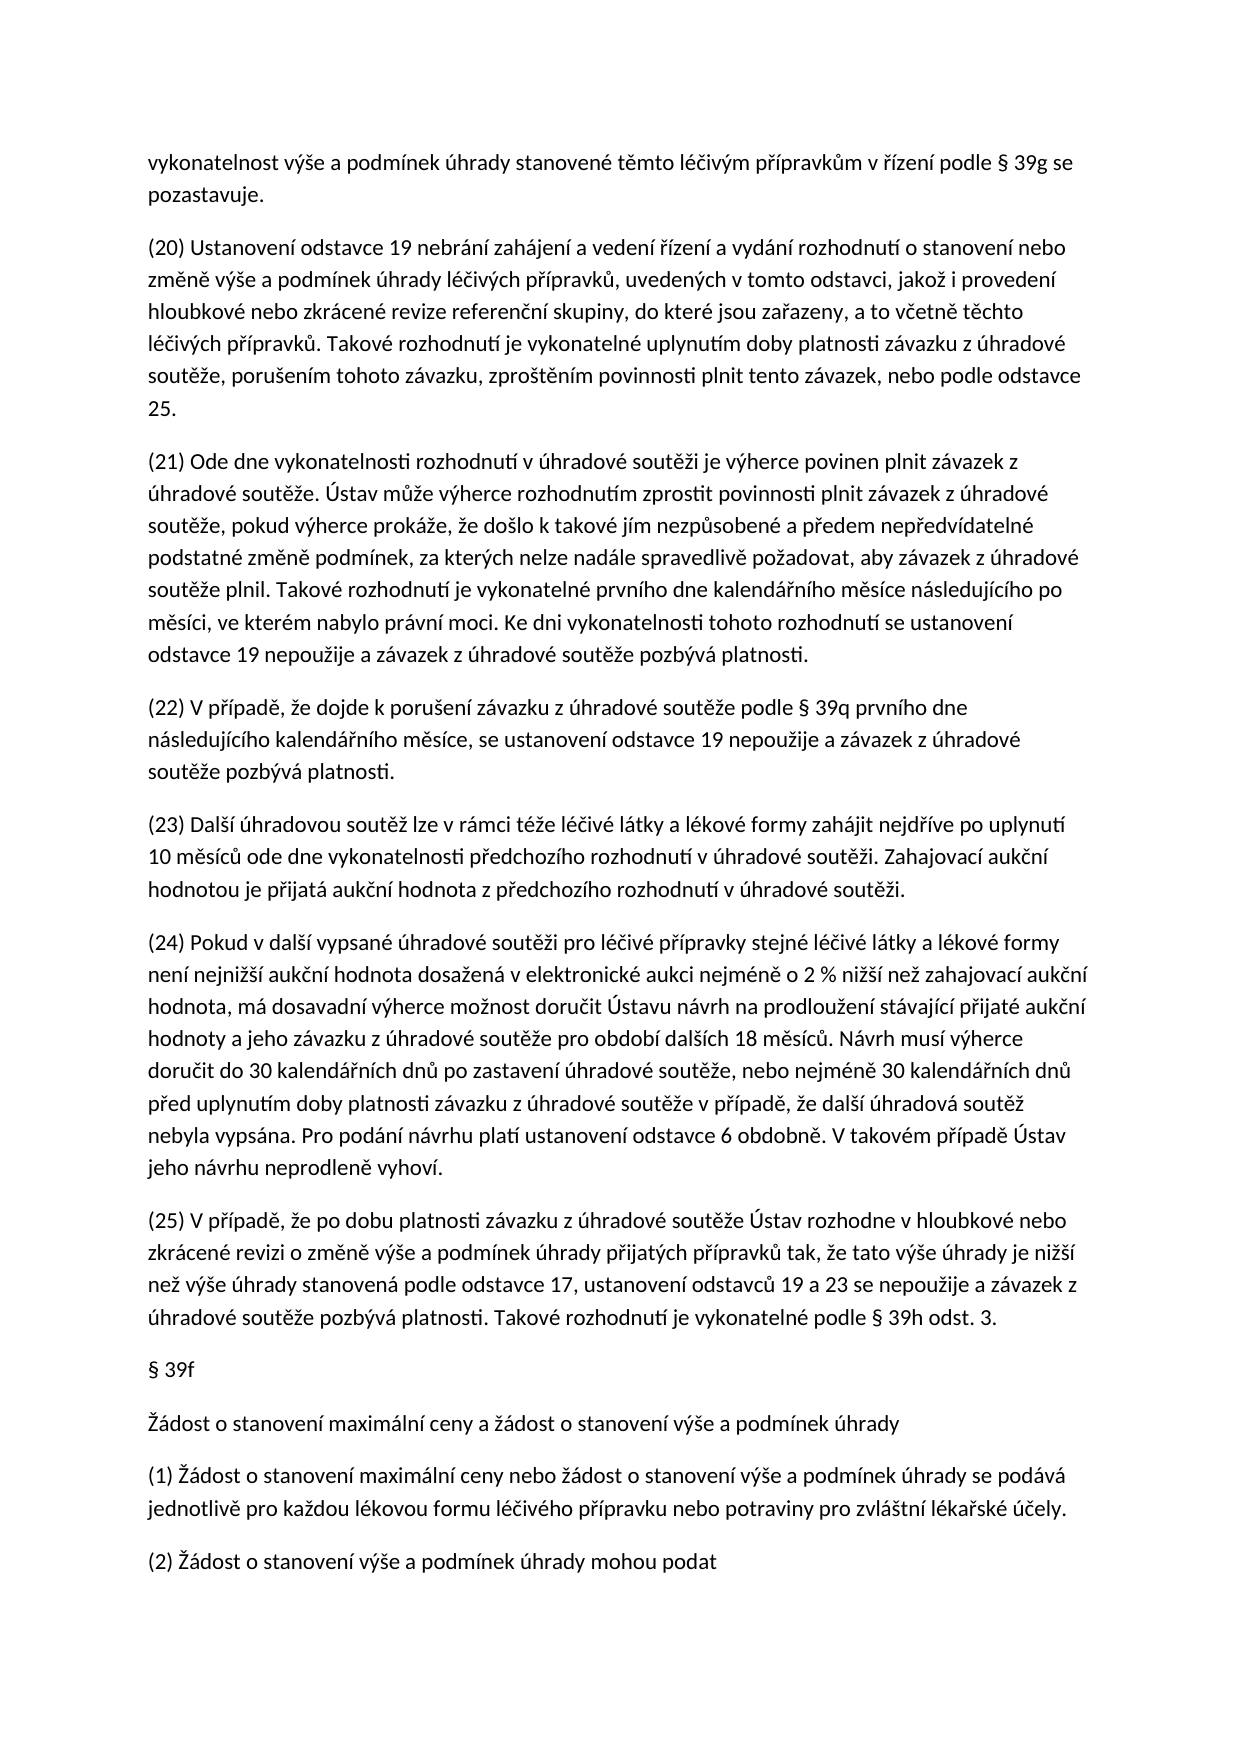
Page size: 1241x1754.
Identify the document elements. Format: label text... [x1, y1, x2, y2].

text Žádost o stanovení maximální ceny a žádost o stanovení výše a podmínek úhrady [148, 1409, 1093, 1437]
text (22) V případě, že dojde k porušení závazku z úhradové soutěže podle § 39q prvního dne následujícího kalendářního měsíce, se ustanovení odstavce 19 nepoužije a závazek z úhradové soutěže pozbývá platnosti. [148, 693, 1093, 785]
text (21) Ode dne vykonatelnosti rozhodnutí v úhradové soutěži je výherce povinen plnit závazek z úhradové soutěže. Ústav může výherce rozhodnutím zprostit povinnosti plnit závazek z úhradové soutěže, pokud výherce prokáže, že došlo k takové jím nezpůsobené a předem nepředvídatelné podstatné změně podmínek, za kterých nelze nadále spravedlivě požadovat, aby závazek z úhradové soutěže plnil. Takové rozhodnutí je vykonatelné prvního dne kalendářního měsíce následujícího po měsíci, ve kterém nabylo právní moci. Ke dni vykonatelnosti tohoto rozhodnutí se ustanovení odstavce 19 nepoužije a závazek z úhradové soutěže pozbývá platnosti. [148, 447, 1093, 668]
text (2) Žádost o stanovení výše a podmínek úhrady mohou podat [148, 1547, 1093, 1575]
text (1) Žádost o stanovení maximální ceny nebo žádost o stanovení výše a podmínek úhrady se podává jednotlivě pro každou lékovou formu léčivého přípravku nebo potraviny pro zvláštní lékařské účely. [148, 1462, 1093, 1522]
text (23) Další úhradovou soutěž lze v rámci téže léčivé látky a lékové formy zahájit nejdříve po uplynutí 10 měsíců ode dne vykonatelnosti předchozího rozhodnutí v úhradové soutěži. Zahajovací aukční hodnotou je přijatá aukční hodnota z předchozího rozhodnutí v úhradové soutěži. [148, 810, 1093, 903]
text § 39f [148, 1356, 1093, 1384]
text (20) Ustanovení odstavce 19 nebrání zahájení a vedení řízení a vydání rozhodnutí o stanovení nebo změně výše a podmínek úhrady léčivých přípravků, uvedených v tomto odstavci, jakož i provedení hloubkové nebo zkrácené revize referenční skupiny, do které jsou zařazeny, a to včetně těchto léčivých přípravků. Takové rozhodnutí je vykonatelné uplynutím doby platnosti závazku z úhradové soutěže, porušením tohoto závazku, zproštěním povinnosti plnit tento závazek, nebo podle odstavce 25. [148, 233, 1093, 422]
text (25) V případě, že po dobu platnosti závazku z úhradové soutěže Ústav rozhodne v hloubkové nebo zkrácené revizi o změně výše a podmínek úhrady přijatých přípravků tak, že tato výše úhrady je nižší než výše úhrady stanovená podle odstavce 17, ustanovení odstavců 19 a 23 se nepoužije a závazek z úhradové soutěže pozbývá platnosti. Takové rozhodnutí je vykonatelné podle § 39h odst. 3. [148, 1206, 1093, 1331]
text (24) Pokud v další vypsané úhradové soutěži pro léčivé přípravky stejné léčivé látky a lékové formy není nejnižší aukční hodnota dosažená v elektronické aukci nejméně o 2 % nižší než zahajovací aukční hodnota, má dosavadní výherce možnost doručit Ústavu návrh na prodloužení stávající přijaté aukční hodnoty a jeho závazku z úhradové soutěže pro období dalších 18 měsíců. Návrh musí výherce doručit do 30 kalendářních dnů po zastavení úhradové soutěže, nebo nejméně 30 kalendářních dnů před uplynutím doby platnosti závazku z úhradové soutěže v případě, že další úhradová soutěž nebyla vypsána. Pro podání návrhu platí ustanovení odstavce 6 obdobně. V takovém případě Ústav jeho návrhu neprodleně vyhoví. [148, 928, 1093, 1181]
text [148, 148, 1093, 208]
